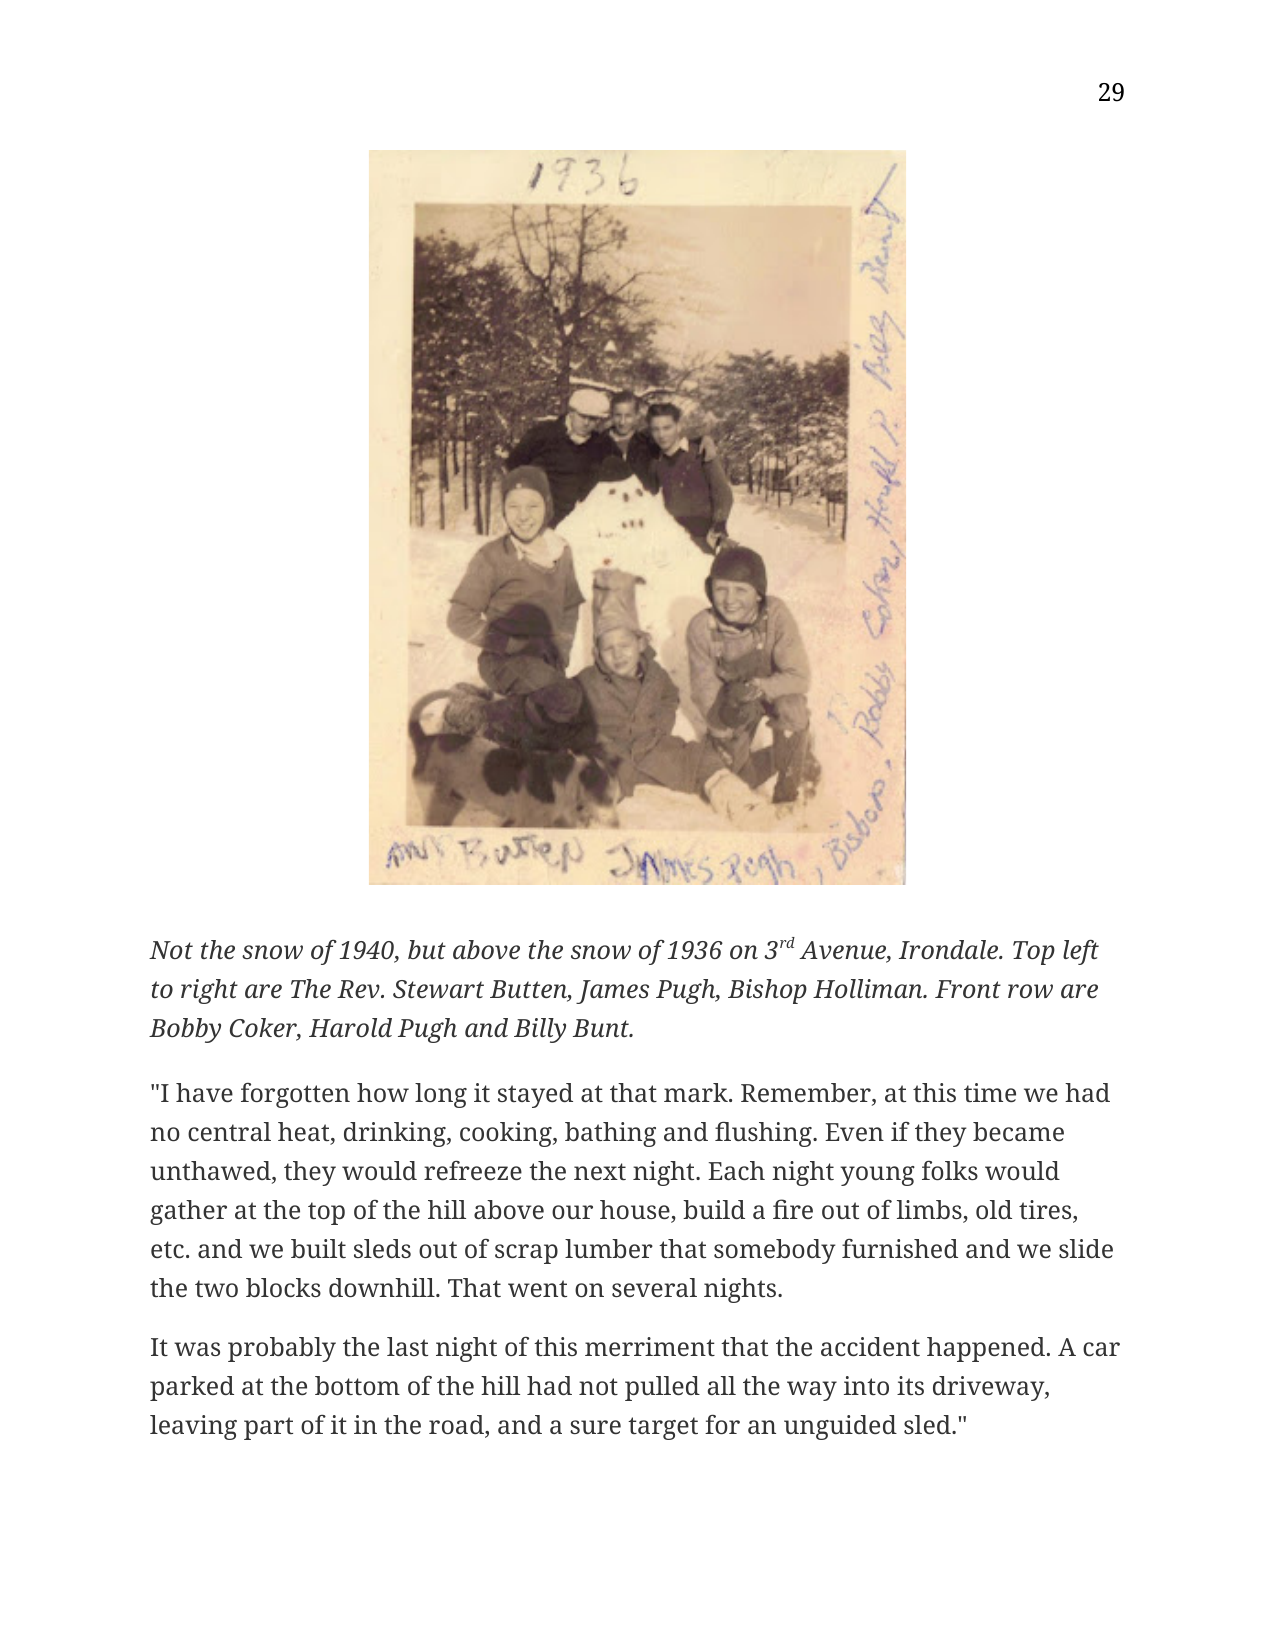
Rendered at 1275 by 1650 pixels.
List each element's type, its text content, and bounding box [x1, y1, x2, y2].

text "I have forgotten how long it stayed at that mark. Remember, at this time we had no central heat, drinking, cooking, bathing and flushing. Even if they became unthawed, they would refreeze the next night. Each night young folks would gather at the top of the hill above our house, build a fire out of limbs, old tires, etc. and we built sleds out of scrap lumber that somebody furnished and we slide the two blocks downhill. That went on several nights. [150, 1075, 1125, 1305]
text Not the snow of 1940, but above the snow of 1936 on 3rd Avenue, Irondale. Top left to right are The Rev. Stewart Butten, James Pugh, Bishop Holliman. Front row are Bobby Coker, Harold Pugh and Billy Bunt. [150, 911, 1125, 1045]
text It was probably the last night of this merriment that the accident happened. A car parked at the bottom of the hill had not pulled all the way into its driveway, leaving part of it in the road, and a sure target for an unguided sled." [150, 1329, 1125, 1442]
picture [368, 150, 907, 885]
